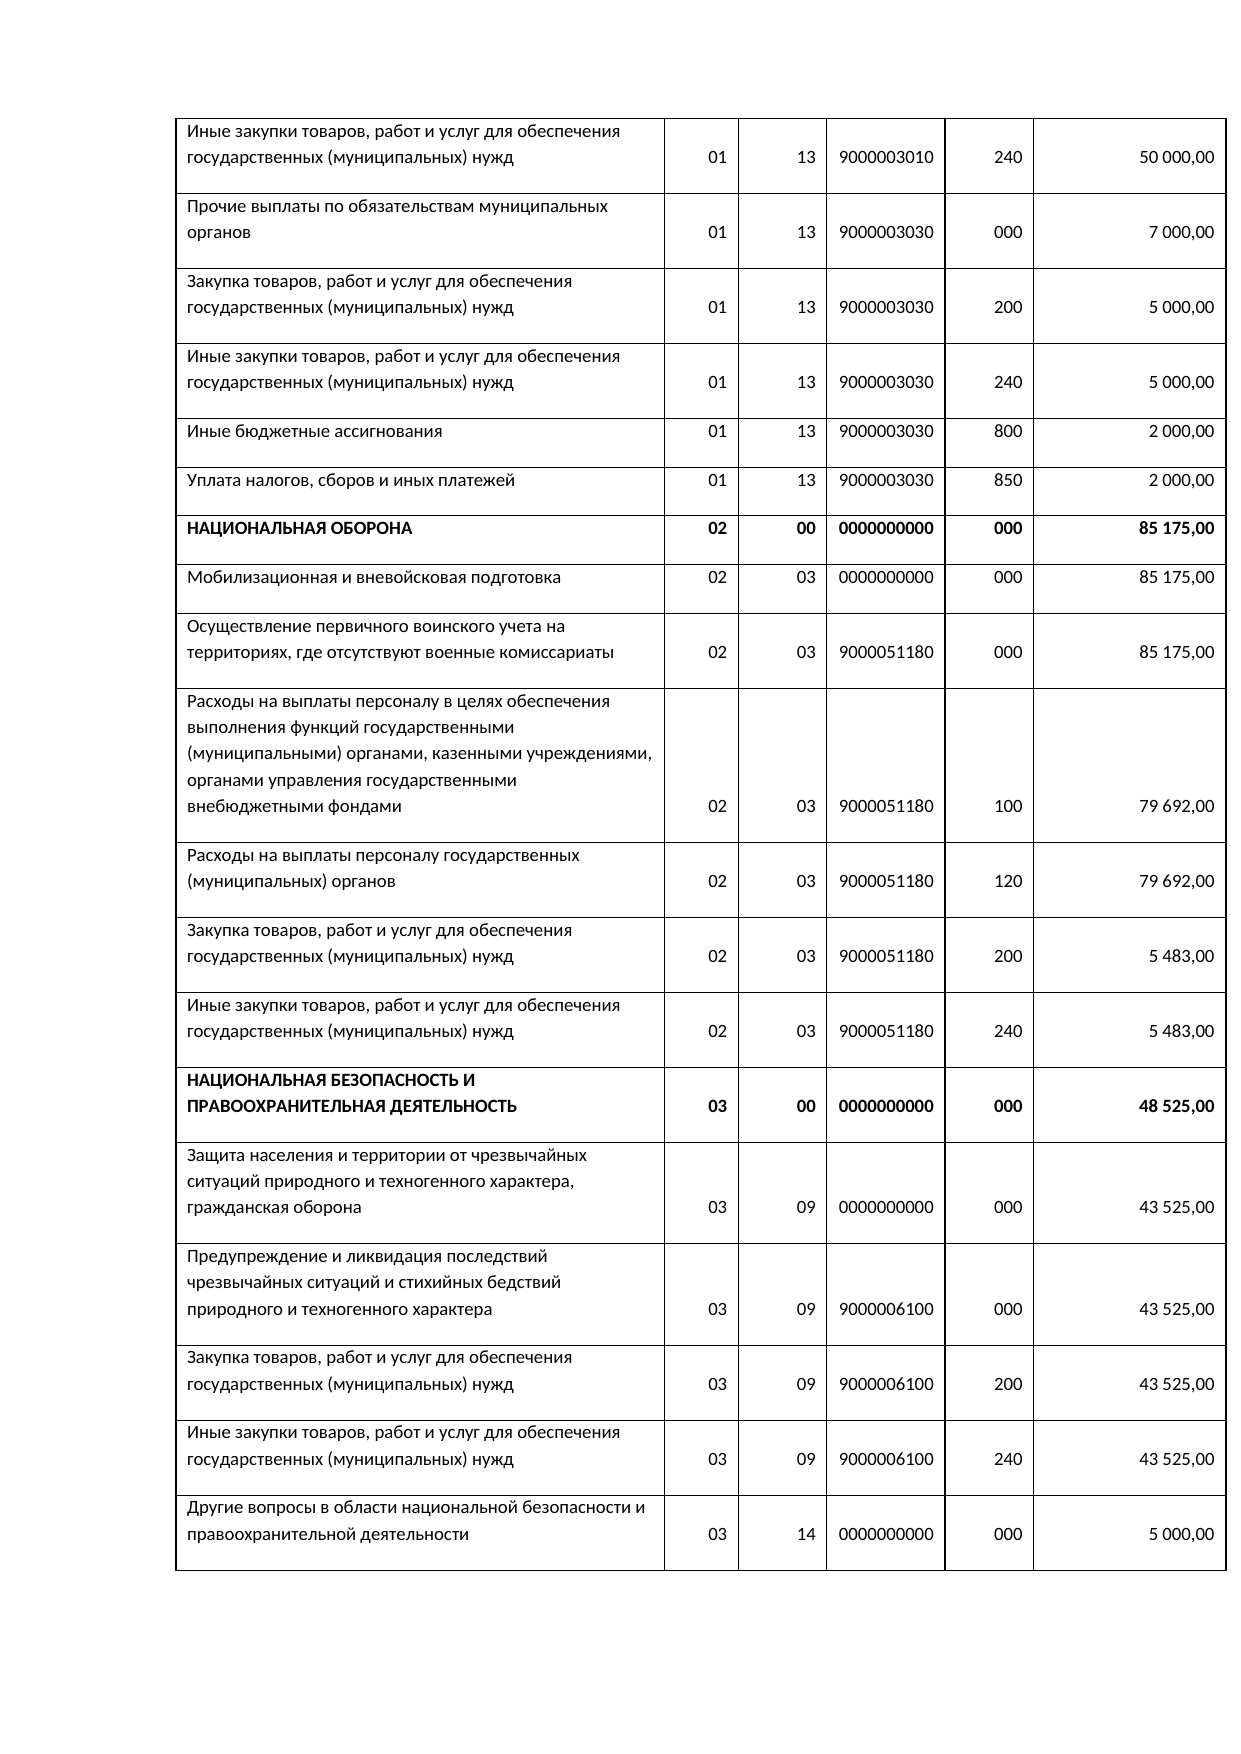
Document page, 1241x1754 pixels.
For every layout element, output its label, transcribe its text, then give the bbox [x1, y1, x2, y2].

table_cell 03 [665, 1068, 738, 1142]
table_cell 43 525,00 [1034, 1421, 1225, 1494]
table_cell 85 175,00 [1034, 565, 1225, 613]
table_cell 200 [946, 918, 1033, 992]
table_cell 00 [739, 516, 826, 564]
table_cell 240 [946, 344, 1033, 418]
table_cell 02 [665, 565, 738, 613]
table_cell Иные закупки товаров, работ и услуг для обеспечения государственных (муниципальных) нужд [177, 1421, 664, 1494]
table_cell 240 [946, 1421, 1033, 1494]
table_cell Защита населения и территории от чрезвычайных ситуаций природного и техногенного характера, гражданская оборона [177, 1143, 664, 1243]
table_cell 9000006100 [827, 1346, 944, 1419]
table_cell 02 [665, 843, 738, 917]
table_cell 02 [665, 689, 738, 842]
table_cell 13 [739, 119, 826, 193]
table_cell 000 [946, 1068, 1033, 1142]
table_cell Уплата налогов, сборов и иных платежей [177, 468, 664, 515]
table_cell НАЦИОНАЛЬНАЯ БЕЗОПАСНОСТЬ И ПРАВООХРАНИТЕЛЬНАЯ ДЕЯТЕЛЬНОСТЬ [177, 1068, 664, 1142]
table_cell 5 000,00 [1034, 344, 1225, 418]
table_cell 02 [665, 918, 738, 992]
table_cell Предупреждение и ликвидация последствий чрезвычайных ситуаций и стихийных бедствий природного и техногенного характера [177, 1244, 664, 1344]
table_cell 13 [739, 269, 826, 343]
table_cell 79 692,00 [1034, 689, 1225, 842]
table_cell 79 692,00 [1034, 843, 1225, 917]
table_cell 02 [665, 516, 738, 564]
table_cell 09 [739, 1421, 826, 1494]
table_cell 000 [946, 1244, 1033, 1344]
table_cell Расходы на выплаты персоналу государственных (муниципальных) органов [177, 843, 664, 917]
table_cell 43 525,00 [1034, 1143, 1225, 1243]
table_cell 03 [739, 918, 826, 992]
table_cell 03 [739, 614, 826, 688]
table_cell 03 [739, 689, 826, 842]
table_cell 000 [946, 1496, 1033, 1569]
table_cell 43 525,00 [1034, 1244, 1225, 1344]
table_cell 200 [946, 1346, 1033, 1419]
table_cell 5 483,00 [1034, 918, 1225, 992]
table_cell 01 [665, 119, 738, 193]
table_cell 14 [739, 1496, 826, 1569]
table_cell Иные закупки товаров, работ и услуг для обеспечения государственных (муниципальных) нужд [177, 344, 664, 418]
table_cell 0000000000 [827, 1496, 944, 1569]
table_cell 0000000000 [827, 565, 944, 613]
table_cell Другие вопросы в области национальной безопасности и правоохранительной деятельности [177, 1496, 664, 1569]
table_cell 5 000,00 [1034, 269, 1225, 343]
table_cell 03 [665, 1421, 738, 1494]
table_cell Мобилизационная и вневойсковая подготовка [177, 565, 664, 613]
table_cell 9000003030 [827, 269, 944, 343]
table_cell 01 [665, 419, 738, 467]
table_cell 100 [946, 689, 1033, 842]
table_cell 000 [946, 565, 1033, 613]
table_cell 120 [946, 843, 1033, 917]
table_cell Закупка товаров, работ и услуг для обеспечения государственных (муниципальных) нужд [177, 269, 664, 343]
table_cell 9000003030 [827, 419, 944, 467]
table_cell 0000000000 [827, 1068, 944, 1142]
table_cell 5 000,00 [1034, 1496, 1225, 1569]
table_cell 48 525,00 [1034, 1068, 1225, 1142]
table_cell 09 [739, 1143, 826, 1243]
table_cell 9000003010 [827, 119, 944, 193]
table_cell Расходы на выплаты персоналу в целях обеспечения выполнения функций государственными (муниципальными) органами, казенными учреждениями, органами управления государственными внебюджетными фондами [177, 689, 664, 842]
table_cell 01 [665, 194, 738, 268]
table_cell Прочие выплаты по обязательствам муниципальных органов [177, 194, 664, 268]
table_cell 03 [665, 1143, 738, 1243]
table_cell 03 [739, 993, 826, 1067]
table_cell 43 525,00 [1034, 1346, 1225, 1419]
table_cell 09 [739, 1244, 826, 1344]
table_cell 13 [739, 468, 826, 515]
table_cell 03 [665, 1346, 738, 1419]
table_cell НАЦИОНАЛЬНАЯ ОБОРОНА [177, 516, 664, 564]
table_cell 02 [665, 993, 738, 1067]
table_cell 850 [946, 468, 1033, 515]
table_cell 01 [665, 269, 738, 343]
table_cell 0000000000 [827, 1143, 944, 1243]
table_cell 9000051180 [827, 918, 944, 992]
table_cell 9000003030 [827, 344, 944, 418]
table_cell 9000051180 [827, 614, 944, 688]
table_cell 240 [946, 119, 1033, 193]
table_cell 13 [739, 419, 826, 467]
table_cell 50 000,00 [1034, 119, 1225, 193]
table_cell Иные бюджетные ассигнования [177, 419, 664, 467]
table_cell 9000051180 [827, 993, 944, 1067]
table_cell 2 000,00 [1034, 419, 1225, 467]
table_cell Закупка товаров, работ и услуг для обеспечения государственных (муниципальных) нужд [177, 918, 664, 992]
table_cell 9000051180 [827, 689, 944, 842]
table_cell 200 [946, 269, 1033, 343]
table_cell 13 [739, 344, 826, 418]
table_cell 0000000000 [827, 516, 944, 564]
table_cell Иные закупки товаров, работ и услуг для обеспечения государственных (муниципальных) нужд [177, 993, 664, 1067]
table_cell 000 [946, 194, 1033, 268]
table_cell Иные закупки товаров, работ и услуг для обеспечения государственных (муниципальных) нужд [177, 119, 664, 193]
table_cell 000 [946, 614, 1033, 688]
table_cell Осуществление первичного воинского учета на территориях, где отсутствуют военные комиссариаты [177, 614, 664, 688]
table_cell 800 [946, 419, 1033, 467]
table_cell 85 175,00 [1034, 516, 1225, 564]
table_cell 2 000,00 [1034, 468, 1225, 515]
table_cell 9000003030 [827, 468, 944, 515]
table_cell 03 [665, 1496, 738, 1569]
table_cell 03 [665, 1244, 738, 1344]
table_cell 9000003030 [827, 194, 944, 268]
table_cell 240 [946, 993, 1033, 1067]
table_cell 5 483,00 [1034, 993, 1225, 1067]
table_cell 01 [665, 468, 738, 515]
table_cell 03 [739, 843, 826, 917]
table_cell 09 [739, 1346, 826, 1419]
table_cell 13 [739, 194, 826, 268]
table_cell 01 [665, 344, 738, 418]
table_cell 7 000,00 [1034, 194, 1225, 268]
table_cell 85 175,00 [1034, 614, 1225, 688]
table_cell 00 [739, 1068, 826, 1142]
table_cell 9000051180 [827, 843, 944, 917]
table_cell 9000006100 [827, 1244, 944, 1344]
table_cell 9000006100 [827, 1421, 944, 1494]
table_cell Закупка товаров, работ и услуг для обеспечения государственных (муниципальных) нужд [177, 1346, 664, 1419]
table_cell 03 [739, 565, 826, 613]
table_cell 000 [946, 1143, 1033, 1243]
table_cell 000 [946, 516, 1033, 564]
table_cell 02 [665, 614, 738, 688]
